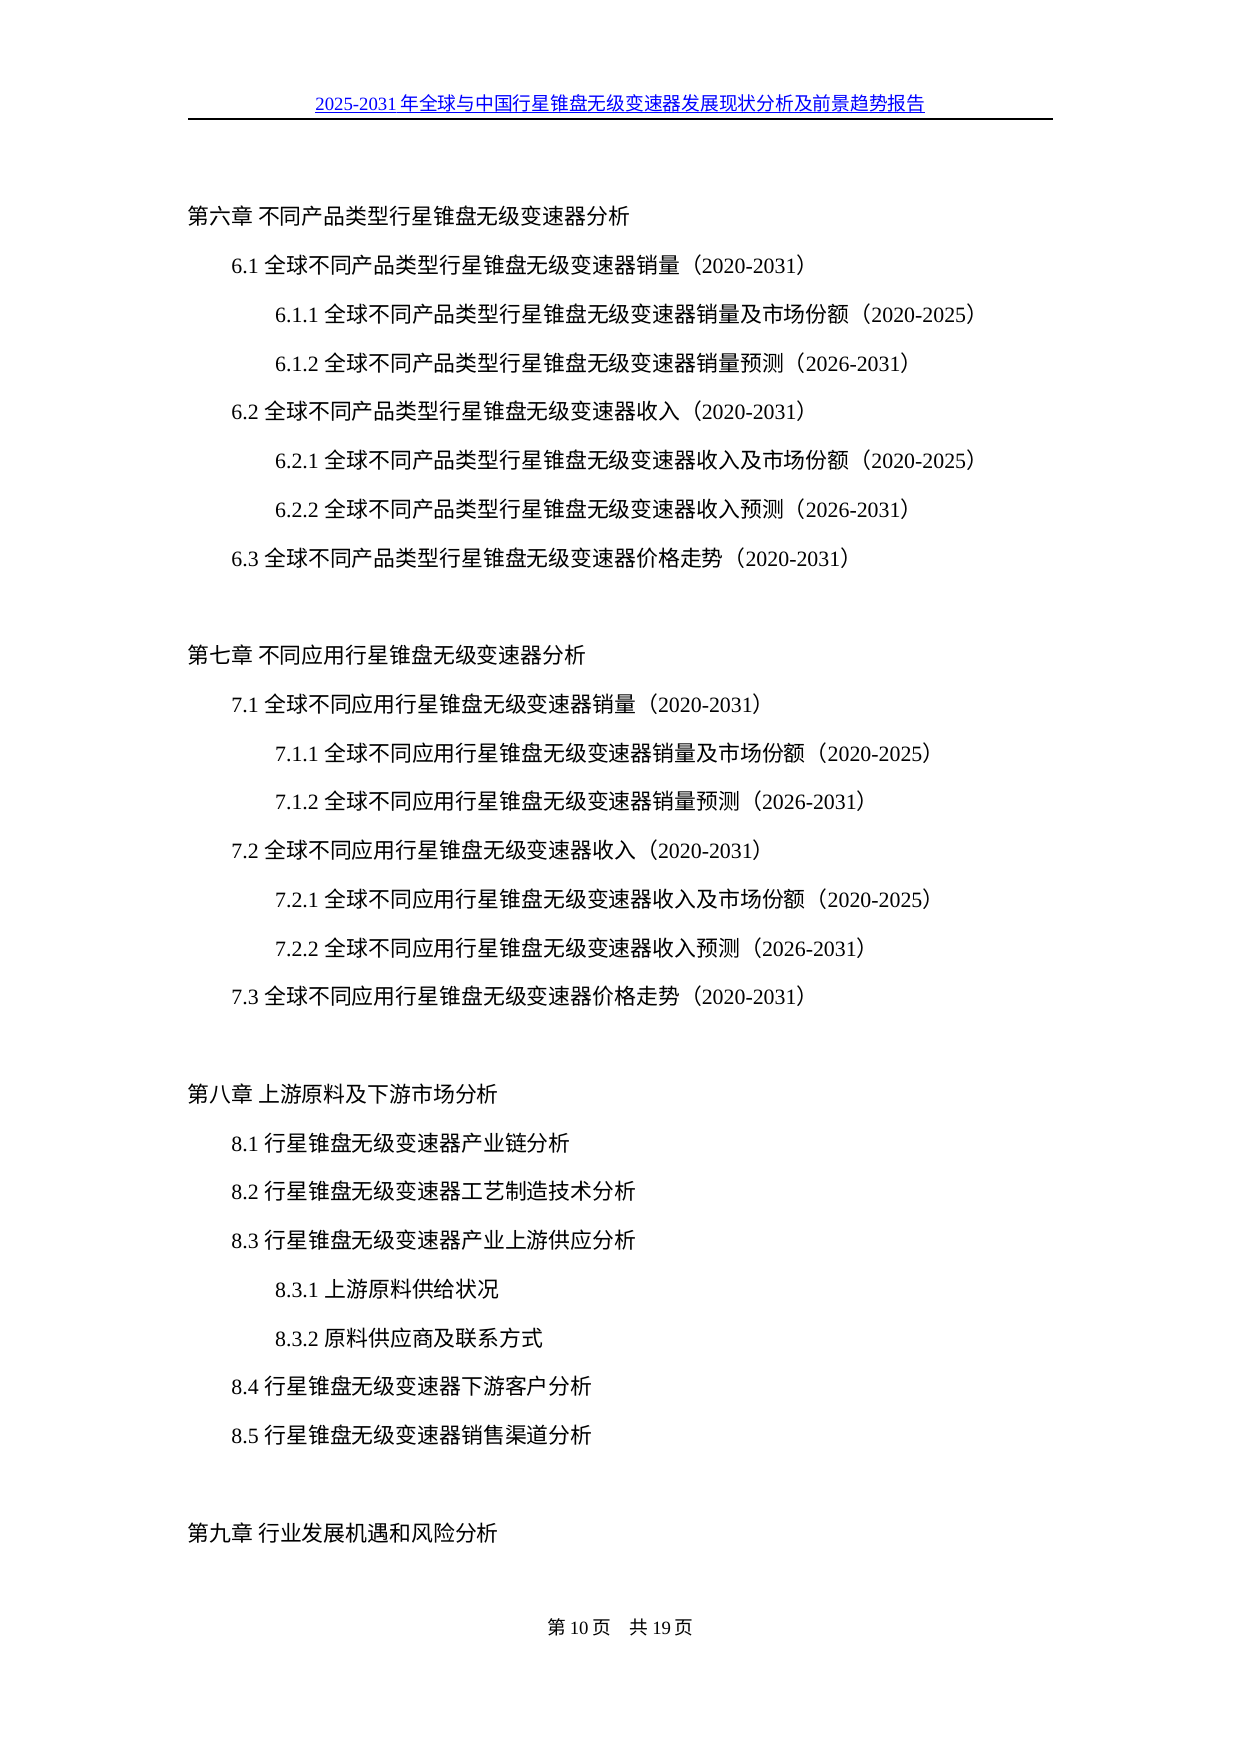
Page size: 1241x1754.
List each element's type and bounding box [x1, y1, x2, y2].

text [187, 150, 1053, 1548]
